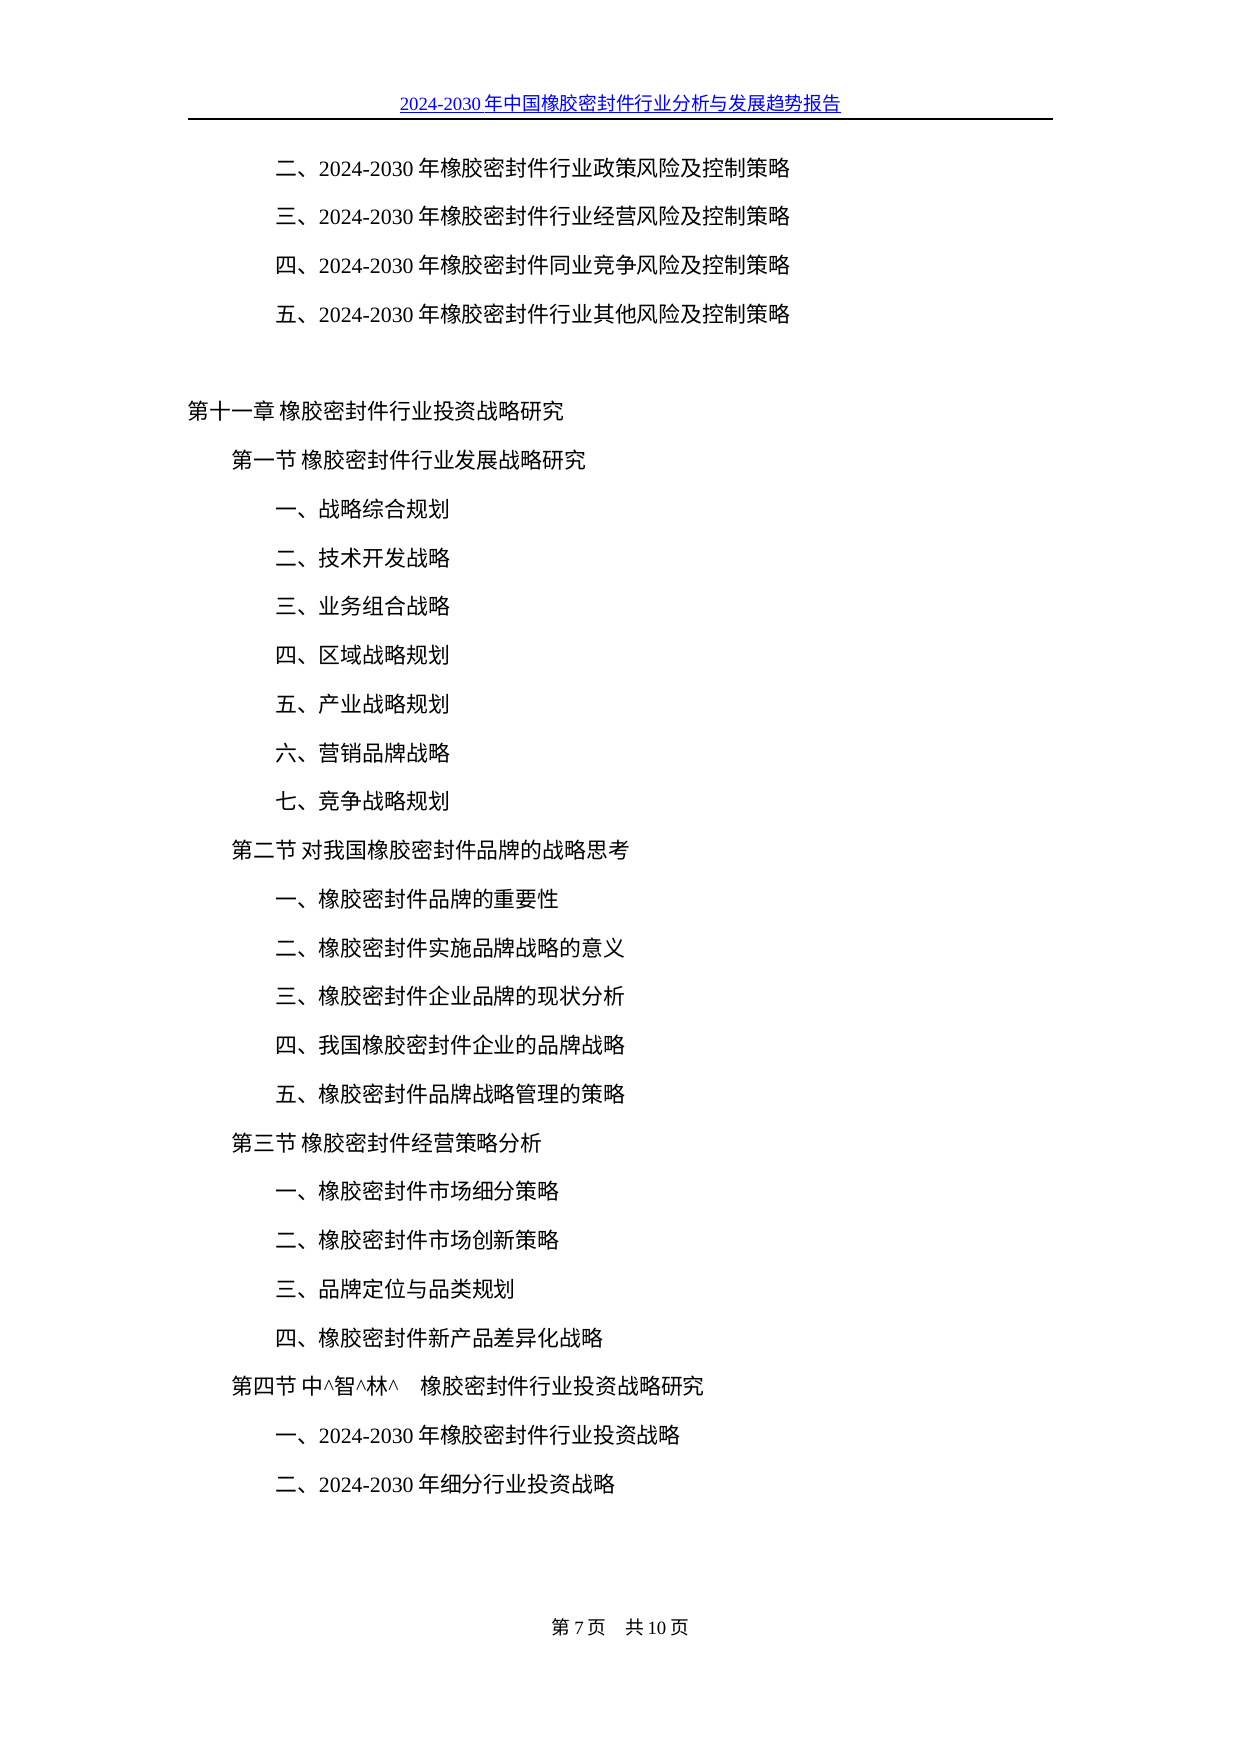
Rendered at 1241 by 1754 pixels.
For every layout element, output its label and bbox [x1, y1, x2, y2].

text [187, 150, 1053, 1499]
